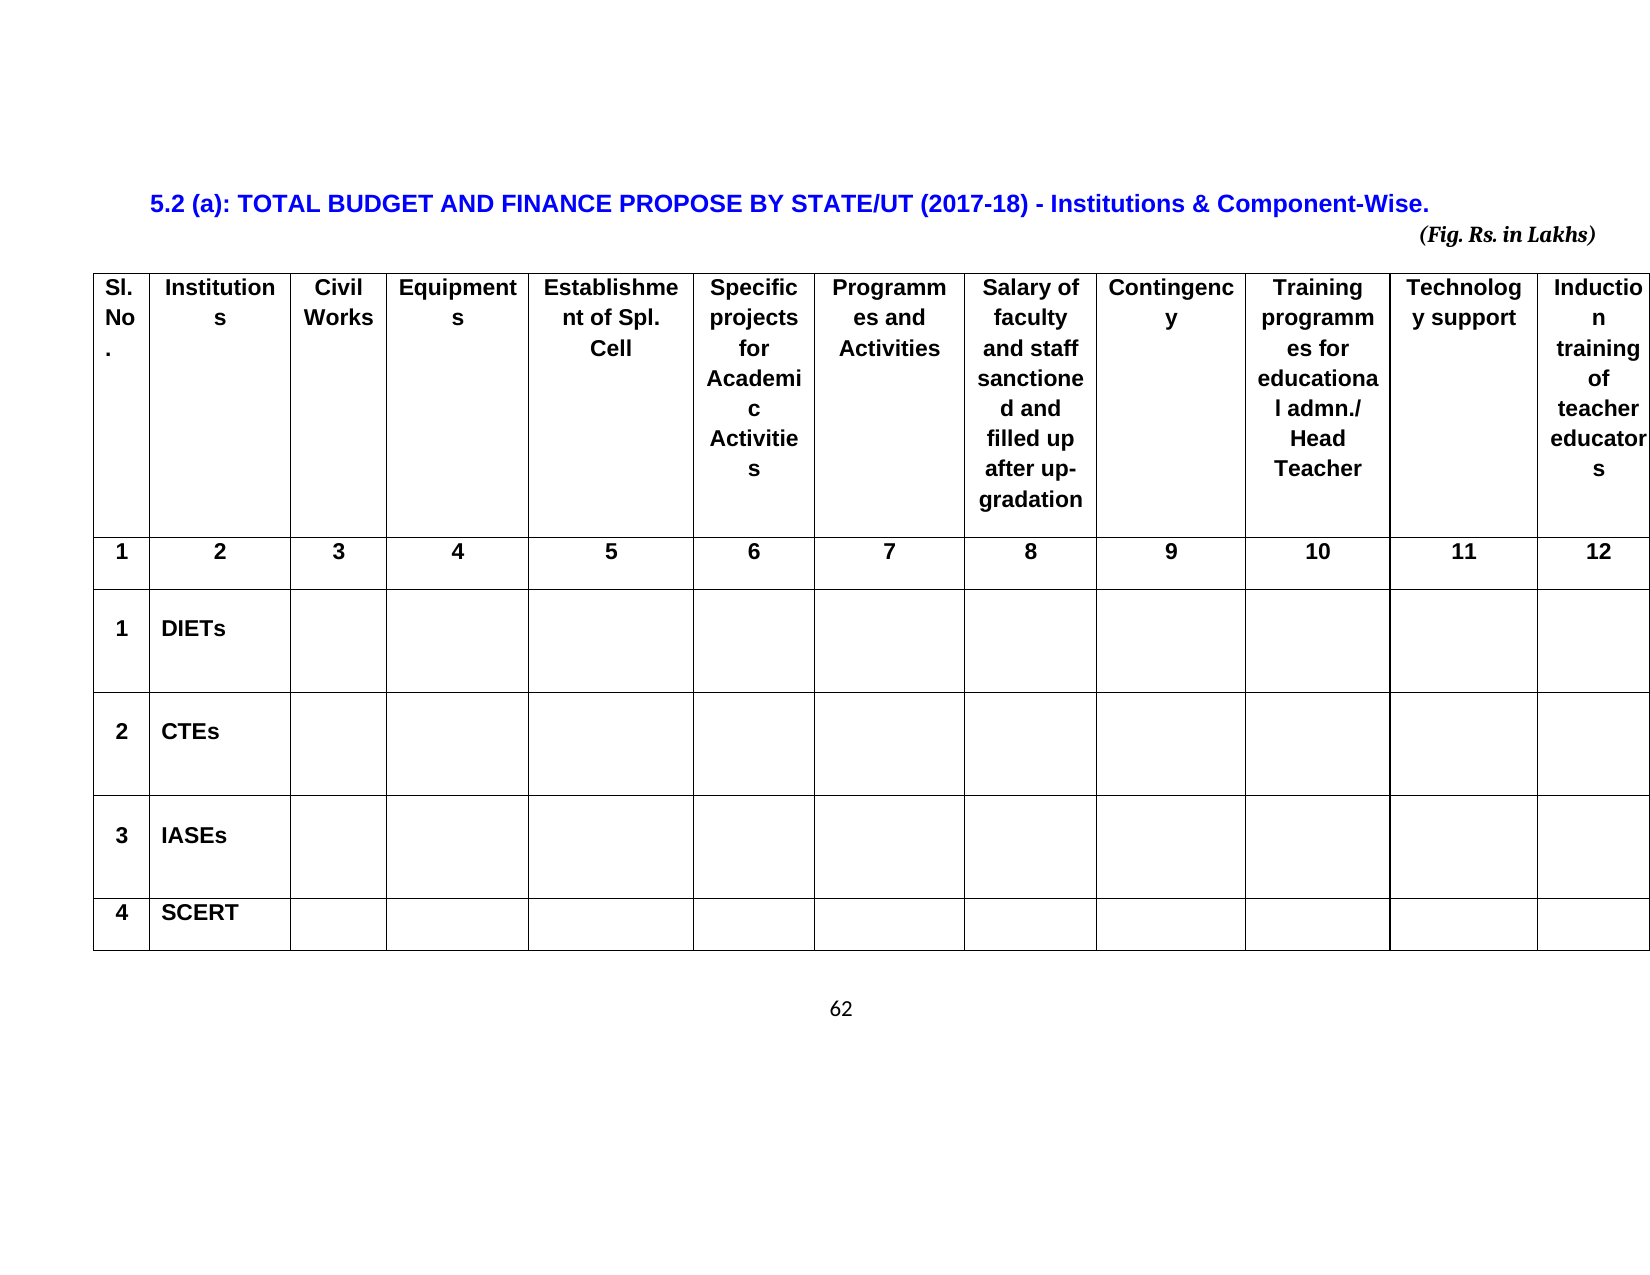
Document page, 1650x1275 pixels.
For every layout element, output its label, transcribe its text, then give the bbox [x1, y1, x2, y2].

table_cell [694, 693, 814, 795]
table_header Induction training of teacher educators [1538, 274, 1649, 537]
table_cell [694, 590, 814, 692]
table_cell [1538, 590, 1649, 692]
table_header Technology support [1391, 274, 1537, 537]
table_cell [291, 590, 386, 692]
table_cell [1097, 693, 1245, 795]
table_cell [1391, 796, 1537, 898]
table_cell 3 [291, 538, 386, 589]
table_cell [1246, 590, 1389, 692]
table_cell 7 [815, 538, 964, 589]
table_cell [387, 796, 528, 898]
table_cell [529, 796, 693, 898]
table_header Civil Works [291, 274, 386, 537]
table_cell 9 [1097, 538, 1245, 589]
table_cell [1097, 796, 1245, 898]
table_cell [1391, 590, 1537, 692]
table_cell [1391, 693, 1537, 795]
table_cell 1 [94, 538, 149, 589]
table_cell [815, 590, 964, 692]
table_cell [529, 899, 693, 950]
table_header Institutions [150, 274, 290, 537]
table_cell 12 [1538, 538, 1649, 589]
table_cell 11 [1391, 538, 1537, 589]
table_header Programmes and Activities [815, 274, 964, 537]
table_header Salary of faculty and staff sanctioned and filled up after up- gradation [965, 274, 1096, 537]
table_cell IASEs [150, 796, 290, 898]
table_cell 3 [94, 796, 149, 898]
table_cell CTEs [150, 693, 290, 795]
table_cell [387, 590, 528, 692]
table_header Contingency [1097, 274, 1245, 537]
table_cell [1246, 796, 1389, 898]
table_cell [291, 796, 386, 898]
table_cell [1538, 693, 1649, 795]
table_cell 10 [1246, 538, 1389, 589]
table_header Specific projects for Academic Activities [694, 274, 814, 537]
table_cell [291, 899, 386, 950]
table_cell 4 [387, 538, 528, 589]
table_cell [965, 899, 1096, 950]
table_cell 5 [529, 538, 693, 589]
table_cell [387, 899, 528, 950]
table_cell [1538, 899, 1649, 950]
table_cell [815, 693, 964, 795]
subtitle 5.2 (a): TOTAL BUDGET AND FINANCE PROPOSE BY STATE/UT (2017-18) - Institutions & Component-Wise. [150, 189, 1532, 218]
table_header Establishment of Spl. Cell [529, 274, 693, 537]
table_cell [1246, 693, 1389, 795]
table_cell [694, 899, 814, 950]
table_cell [1097, 590, 1245, 692]
table_cell [1391, 899, 1537, 950]
table_cell [694, 796, 814, 898]
table_header Sl. No. [94, 274, 149, 537]
text (Fig. Rs. in Lakhs) [150, 222, 1599, 248]
table_cell SCERT [150, 899, 290, 950]
table_cell [387, 693, 528, 795]
table_cell 2 [150, 538, 290, 589]
table_cell [1246, 899, 1389, 950]
table_header Equipments [387, 274, 528, 537]
table_cell 4 [94, 899, 149, 950]
table_cell 1 [94, 590, 149, 692]
table_cell [965, 590, 1096, 692]
table_cell [815, 796, 964, 898]
table_cell [965, 693, 1096, 795]
table_cell [815, 899, 964, 950]
table_cell [1538, 796, 1649, 898]
table_header Training programmes for educational admn./ Head Teacher [1246, 274, 1389, 537]
table_cell DIETs [150, 590, 290, 692]
table_cell 2 [94, 693, 149, 795]
table_cell [965, 796, 1096, 898]
table_cell [529, 693, 693, 795]
table_cell [529, 590, 693, 692]
table_cell [291, 693, 386, 795]
table_cell [1097, 899, 1245, 950]
table_cell 6 [694, 538, 814, 589]
table_cell 8 [965, 538, 1096, 589]
